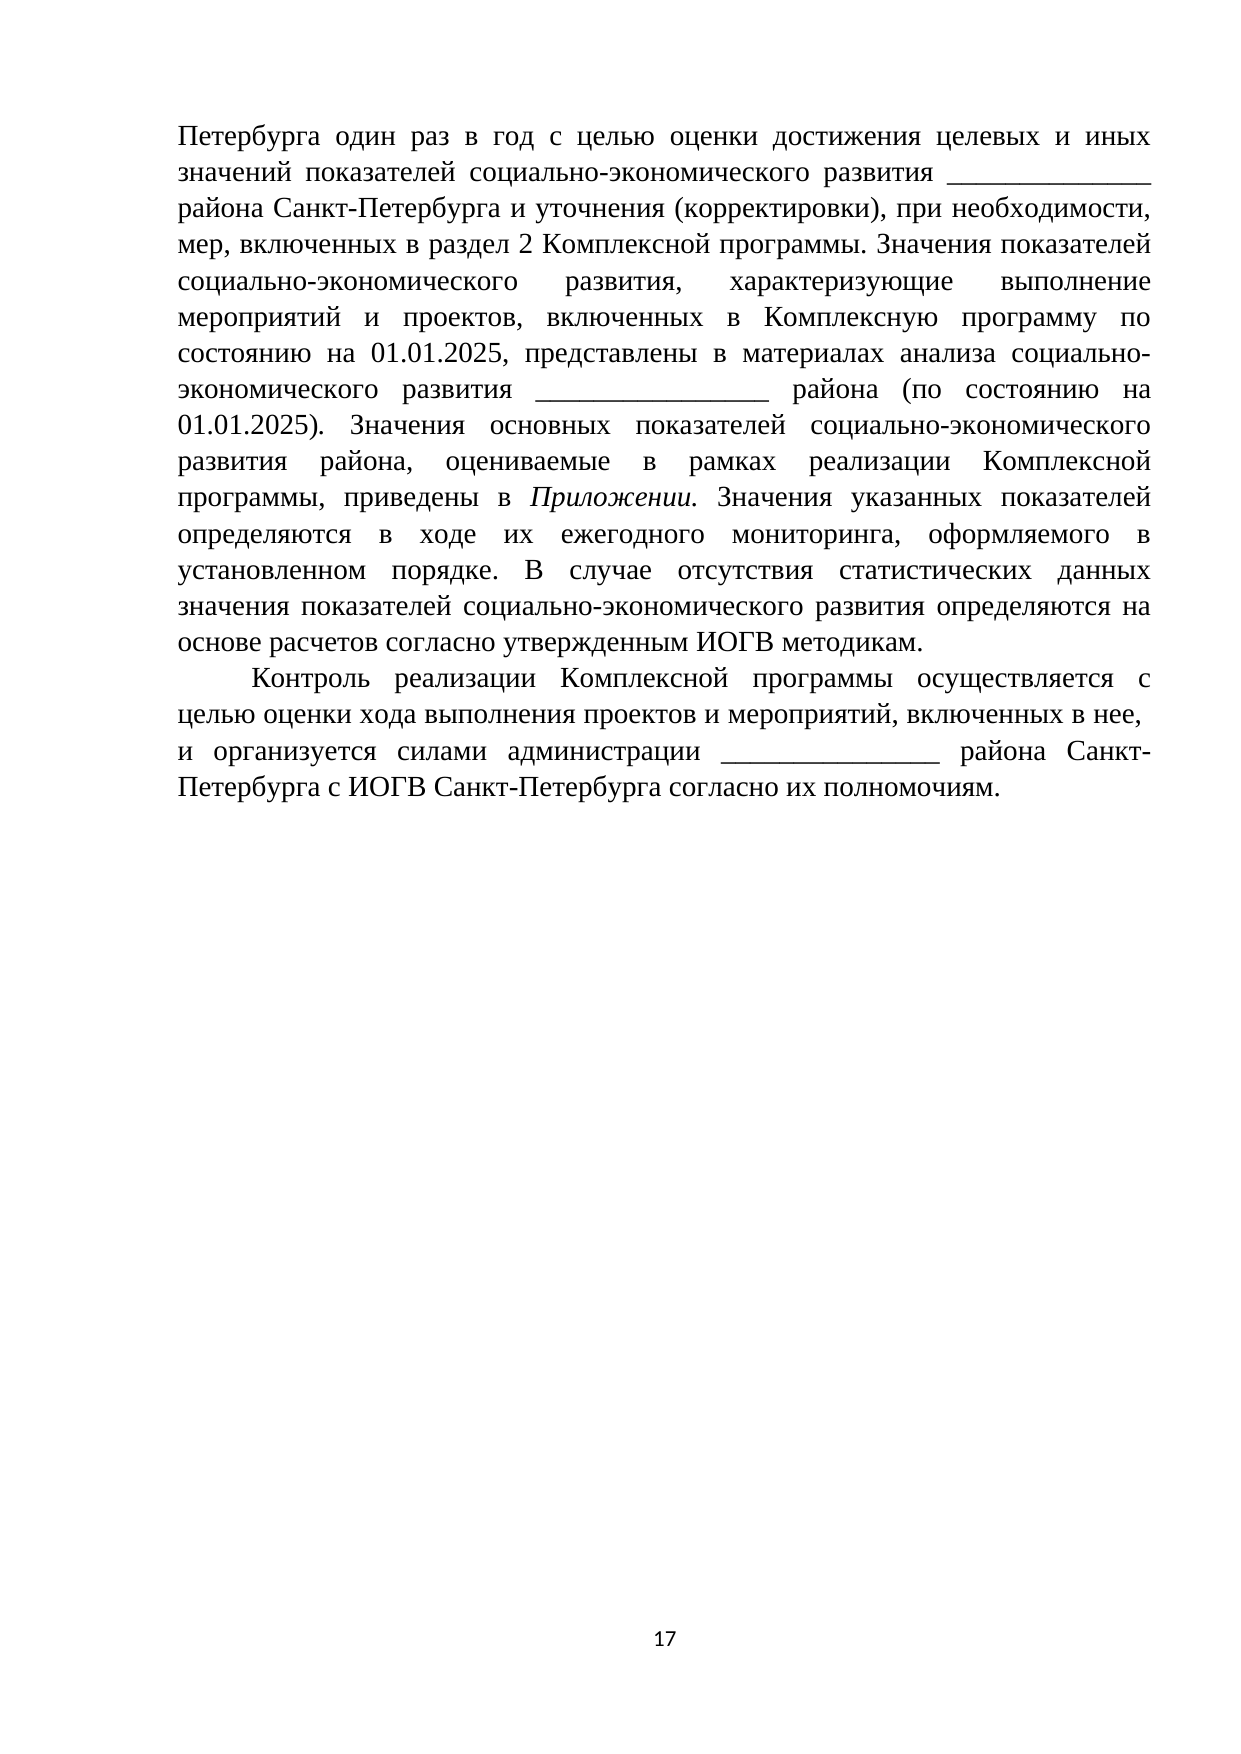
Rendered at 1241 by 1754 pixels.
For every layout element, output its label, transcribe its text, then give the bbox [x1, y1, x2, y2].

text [177, 118, 1152, 658]
text Контроль реализации Комплексной программы осуществляется с целью оценки хода выполнения проектов и мероприятий, включенных в нее, и организуется силами администрации _______________ района Санкт-Петербурга с ИОГВ Санкт-Петербурга согласно их полномочиям. [177, 660, 1152, 802]
